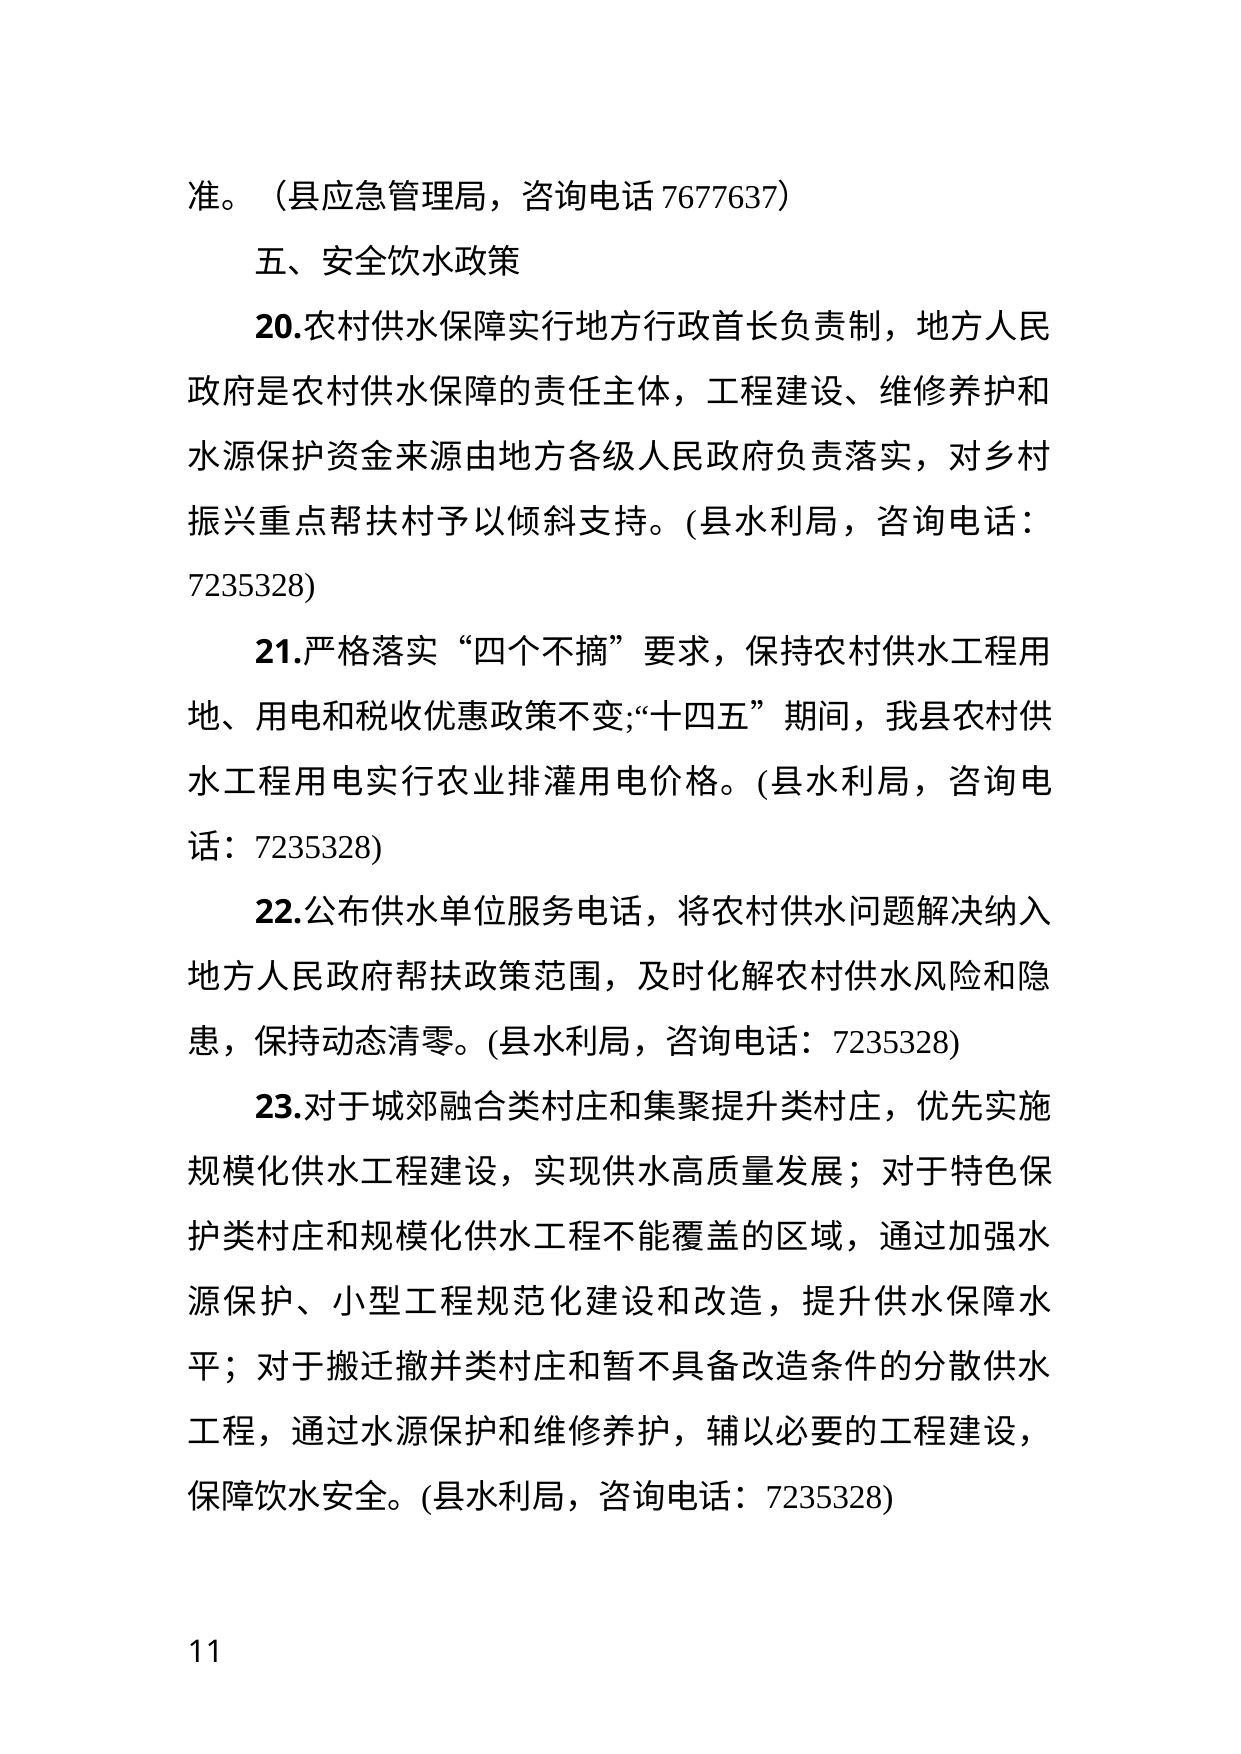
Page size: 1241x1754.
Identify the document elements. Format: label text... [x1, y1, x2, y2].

text 19.灾后重建补助。对因灾住房倒塌或严重损坏无房可住的受灾群众，按户均3.5万元的标准给予补助；对城乡住房因灾损坏需维修加固的受灾群众，按户均0.5万元的标准给予补助；灾区结合实际制定具体的分档分级到户补助标准。（县应急管理局，咨询电话7677637） [187, 162, 1053, 227]
text 22.公布供水单位服务电话，将农村供水问题解决纳入地方人民政府帮扶政策范围，及时化解农村供水风险和隐患，保持动态清零。(县水利局，咨询电话：7235328) [187, 877, 1053, 1072]
text 21.严格落实“四个不摘”要求，保持农村供水工程用地、用电和税收优惠政策不变;“十四五”期间，我县农村供水工程用电实行农业排灌用电价格。(县水利局，咨询电话：7235328) [187, 617, 1053, 877]
text 20.农村供水保障实行地方行政首长负责制，地方人民政府是农村供水保障的责任主体，工程建设、维修养护和水源保护资金来源由地方各级人民政府负责落实，对乡村振兴重点帮扶村予以倾斜支持。(县水利局，咨询电话：7235328) [187, 292, 1053, 617]
text 23.对于城郊融合类村庄和集聚提升类村庄，优先实施规模化供水工程建设，实现供水高质量发展；对于特色保护类村庄和规模化供水工程不能覆盖的区域，通过加强水源保护、小型工程规范化建设和改造，提升供水保障水平；对于搬迁撤并类村庄和暂不具备改造条件的分散供水工程，通过水源保护和维修养护，辅以必要的工程建设，保障饮水安全。(县水利局，咨询电话：7235328) [187, 1072, 1061, 1569]
text 五、安全饮水政策 [187, 227, 1053, 292]
